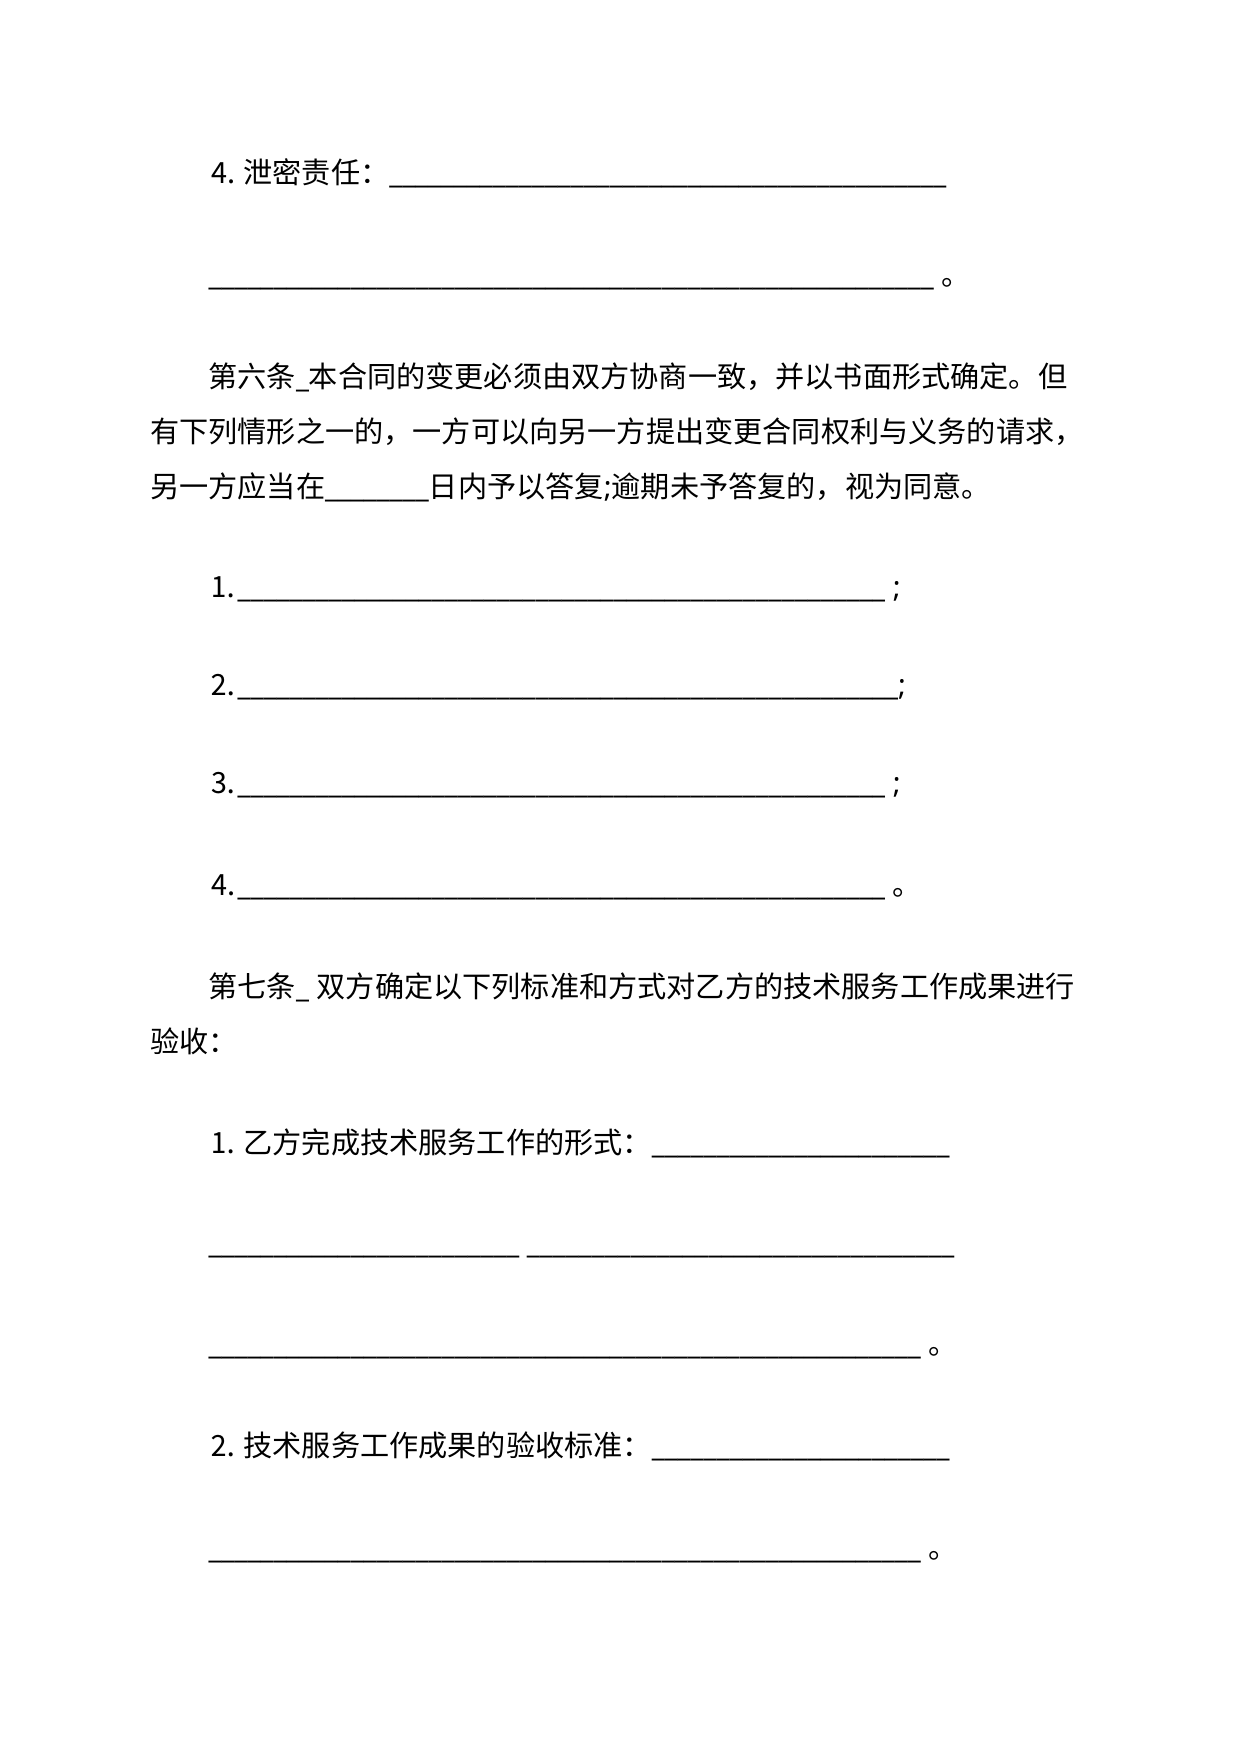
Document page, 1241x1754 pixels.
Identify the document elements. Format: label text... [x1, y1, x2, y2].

text ⒋__________________________________________________ 。 [150, 861, 1090, 903]
text ⒉___________________________________________________; [150, 664, 1090, 704]
text ⒈__________________________________________________ ; [150, 566, 1090, 606]
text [150, 252, 1090, 294]
text ⒈乙方完成技术服务工作的形式：_______________________ [150, 1120, 1090, 1162]
text 第七条_ 双方确定以下列标准和方式对乙方的技术服务工作成果进行验收： [150, 963, 1090, 1060]
text ________________________ _________________________________ [150, 1222, 1090, 1262]
text _______________________________________________________ 。 [150, 1524, 1090, 1567]
text 第六条_本合同的变更必须由双方协商一致，并以书面形式确定。但有下列情形之一的，一方可以向另一方提出变更合同权利与义务的请求，另一方应当在________日内予以答复;逾期未予答复的，视为同意。 [150, 354, 1090, 506]
text _______________________________________________________ 。 [150, 1320, 1090, 1363]
text ⒊__________________________________________________ ; [150, 763, 1090, 802]
text ⒋泄密责任：___________________________________________ [150, 150, 1090, 192]
text ⒉技术服务工作成果的验收标准：_______________________ [150, 1422, 1090, 1465]
